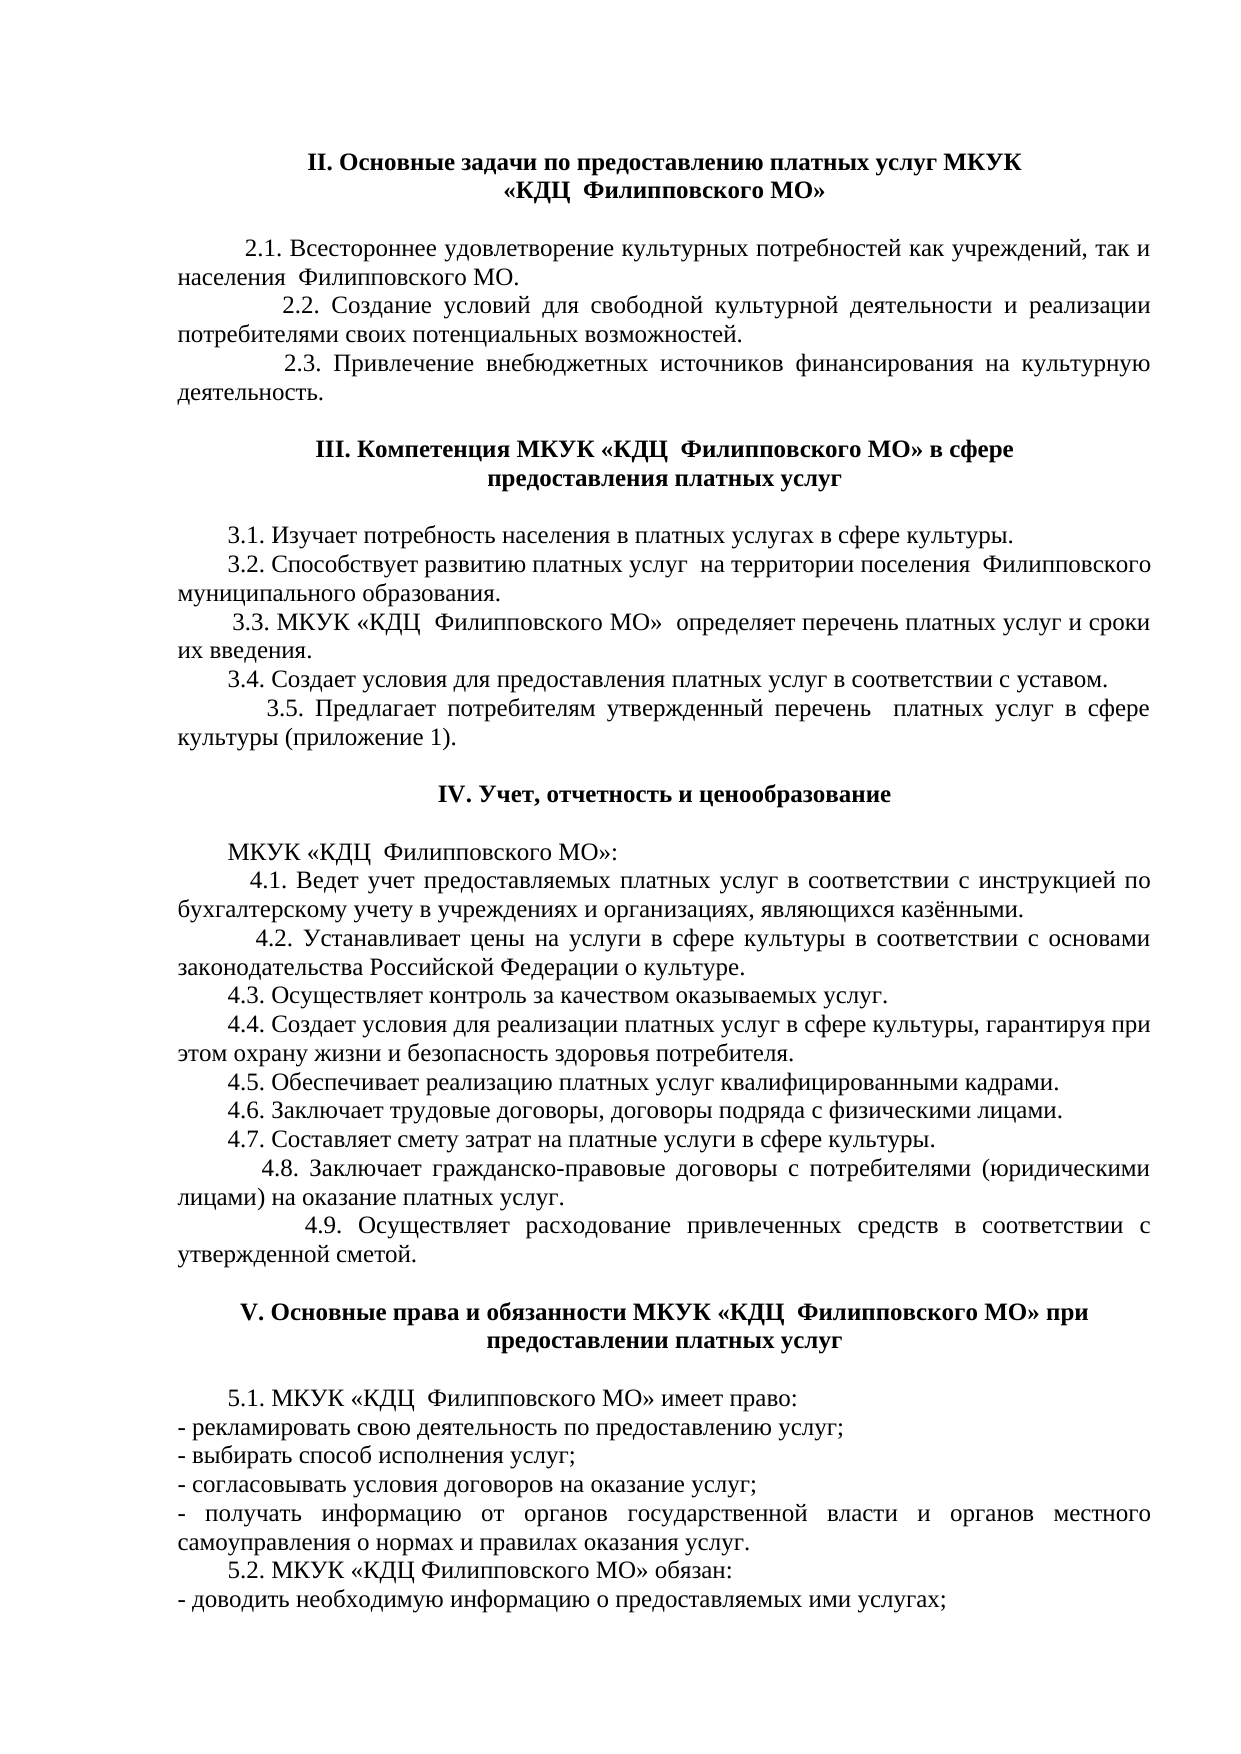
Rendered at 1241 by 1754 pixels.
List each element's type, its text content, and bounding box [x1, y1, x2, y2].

text III. Компетенция МКУК «КДЦ Филипповского МО» в сфере [177, 434, 1152, 463]
text 3.5. Предлагает потребителям утвержденный перечень платных услуг в сфере культуры (приложение 1). [177, 693, 1152, 751]
text IV. Учет, отчетность и ценообразование [177, 779, 1152, 808]
text - получать информацию от органов государственной власти и органов местного самоуправления о нормах и правилах оказания услуг. [177, 1498, 1152, 1556]
text - рекламировать свою деятельность по предоставлению услуг; [177, 1412, 1152, 1441]
text 2.2. Создание условий для свободной культурной деятельности и реализации потребителями своих потенциальных возможностей. [177, 291, 1152, 348]
text 3.3. МКУК «КДЦ Филипповского МО» определяет перечень платных услуг и сроки их введения. [177, 607, 1152, 664]
text 4.4. Создает условия для реализации платных услуг в сфере культуры, гарантируя при этом охрану жизни и безопасность здоровья потребителя. [177, 1009, 1152, 1067]
text 4.1. Ведет учет предоставляемых платных услуг в соответствии с инструкцией по бухгалтерскому учету в учреждениях и организациях, являющихся казёнными. [177, 866, 1152, 923]
text - согласовывать условия договоров на оказание услуг; [177, 1469, 1152, 1498]
text «КДЦ Филипповского МО» [177, 176, 1152, 204]
text 4.9. Осуществляет расходование привлеченных средств в соответствии с утвержденной сметой. [177, 1211, 1152, 1268]
text 4.5. Обеспечивает реализацию платных услуг квалифицированными кадрами. [177, 1067, 1152, 1096]
text 4.6. Заключает трудовые договоры, договоры подряда с физическими лицами. [177, 1096, 1152, 1124]
text 2.3. Привлечение внебюджетных источников финансирования на культурную деятельность. [177, 348, 1152, 406]
text - доводить необходимую информацию о предоставляемых ими услугах; [177, 1584, 1152, 1613]
text II. Основные задачи по предоставлению платных услуг МКУК [177, 147, 1152, 176]
text предоставления платных услуг [177, 463, 1152, 492]
text 3.1. Изучает потребность населения в платных услугах в сфере культуры. [177, 521, 1152, 549]
text V. Основные права и обязанности МКУК «КДЦ Филипповского МО» при предоставлении платных услуг [177, 1297, 1152, 1354]
text 4.2. Устанавливает цены на услуги в сфере культуры в соответствии с основами законодательства Российской Федерации о культуре. [177, 923, 1152, 981]
text 3.4. Создает условия для предоставления платных услуг в соответствии с уставом. [177, 664, 1152, 693]
text - выбирать способ исполнения услуг; [177, 1441, 1152, 1469]
text 4.7. Составляет смету затрат на платные услуги в сфере культуры. [177, 1124, 1152, 1153]
text МКУК «КДЦ Филипповского МО»: [177, 837, 1152, 866]
text 4.8. Заключает гражданско-правовые договоры с потребителями (юридическими лицами) на оказание платных услуг. [177, 1153, 1152, 1211]
text 2.1. Всестороннее удовлетворение культурных потребностей как учреждений, так и населения Филипповского МО. [177, 233, 1152, 291]
text 5.2. МКУК «КДЦ Филипповского МО» обязан: [177, 1556, 1152, 1584]
text 3.2. Способствует развитию платных услуг на территории поселения Филипповского муниципального образования. [177, 549, 1152, 607]
text 4.3. Осуществляет контроль за качеством оказываемых услуг. [177, 981, 1152, 1009]
text 5.1. МКУК «КДЦ Филипповского МО» имеет право: [177, 1383, 1152, 1412]
